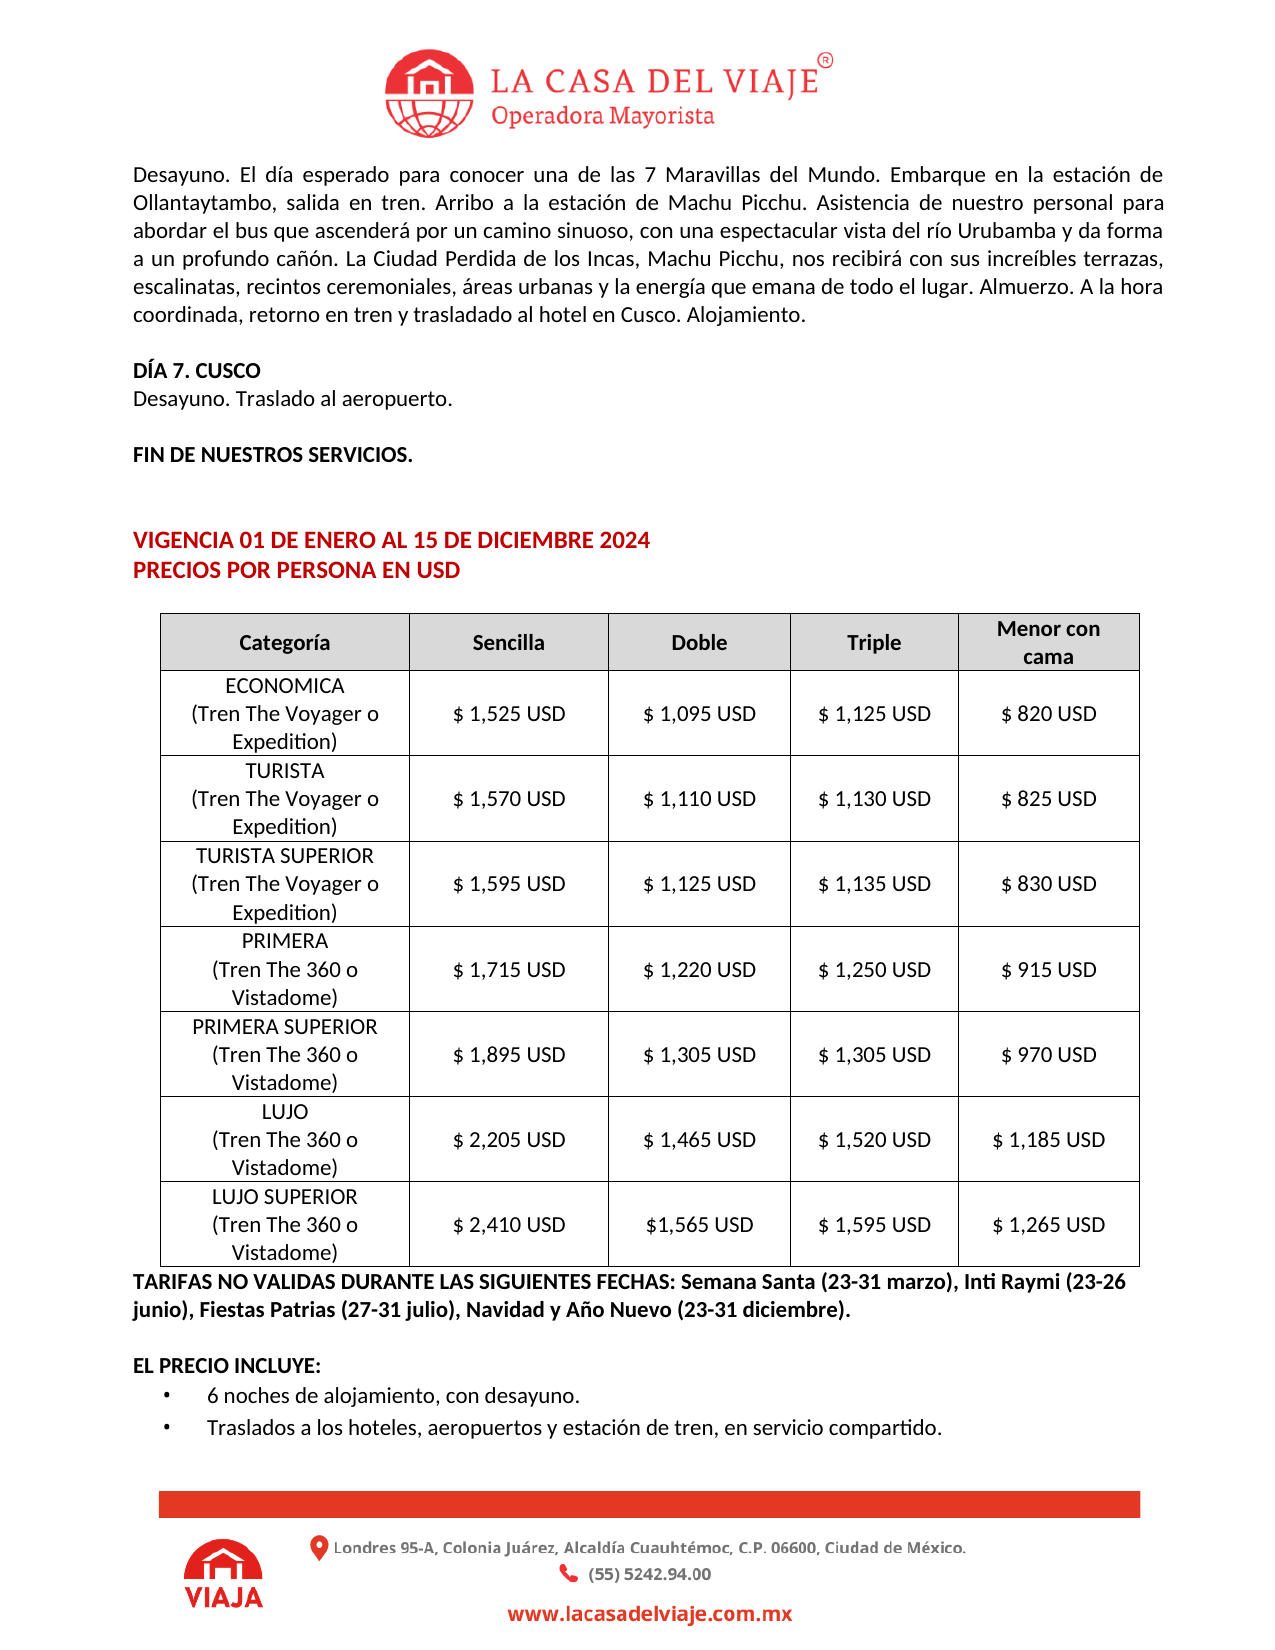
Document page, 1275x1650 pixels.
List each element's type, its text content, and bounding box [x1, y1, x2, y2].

table_cell $ 1,135 USD [791, 842, 958, 926]
table_cell $ 820 USD [959, 671, 1139, 755]
text Desayuno. El día esperado para conocer una de las 7 Maravillas del Mundo. Embarque en la estación de Ollantaytambo, salida en tren. Arribo a la estación de Machu Picchu. Asistencia de nuestro personal para abordar el bus que ascenderá por un camino sinuoso, con una espectacular vista del río Urubamba y da forma a un profundo cañón. La Ciudad Perdida de los Incas, Machu Picchu, nos recibirá con sus increíbles terrazas, escalinatas, recintos ceremoniales, áreas urbanas y la energía que emana de todo el lugar. Almuerzo. A la hora coordinada, retorno en tren y trasladado al hotel en Cusco. Alojamiento. [133, 160, 1167, 328]
table_cell $ 1,250 USD [791, 927, 958, 1011]
table_cell LUJO SUPERIOR (Tren The 360 o Vistadome) [161, 1182, 409, 1266]
table_header Sencilla [410, 614, 608, 670]
table_cell PRIMERA (Tren The 360 o Vistadome) [161, 927, 409, 1011]
list Traslados a los hoteles, aeropuertos y estación de tren, en servicio compartido. [162, 1410, 1167, 1442]
table_cell $ 1,595 USD [791, 1182, 958, 1266]
text DÍA 7. CUSCO [133, 356, 1167, 384]
picture [132, 44, 1054, 160]
table_cell $ 1,465 USD [609, 1097, 790, 1181]
list 6 noches de alojamiento, con desayuno. [162, 1379, 1167, 1410]
table_cell $ 1,895 USD [410, 1012, 608, 1096]
table_cell $ 1,305 USD [609, 1012, 790, 1096]
table_cell $ 830 USD [959, 842, 1139, 926]
table_cell $ 2,205 USD [410, 1097, 608, 1181]
table_cell TURISTA SUPERIOR (Tren The Voyager o Expedition) [161, 842, 409, 926]
table_header Triple [791, 614, 958, 670]
table_cell $ 915 USD [959, 927, 1139, 1011]
table_cell $1,565 USD [609, 1182, 790, 1266]
table_cell $ 1,130 USD [791, 756, 958, 841]
table_cell $ 1,110 USD [609, 756, 790, 841]
table_cell $ 970 USD [959, 1012, 1139, 1096]
text Desayuno. Traslado al aeropuerto. [133, 384, 1167, 412]
table_header Doble [609, 614, 790, 670]
table_header Menor con cama [959, 614, 1139, 670]
table_cell LUJO (Tren The 360 o Vistadome) [161, 1097, 409, 1181]
text FIN DE NUESTROS SERVICIOS. [133, 440, 1167, 468]
table_cell $ 1,185 USD [959, 1097, 1139, 1181]
table_cell $ 1,095 USD [609, 671, 790, 755]
table_cell $ 1,265 USD [959, 1182, 1139, 1266]
picture [158, 1491, 1141, 1629]
table_cell TURISTA (Tren The Voyager o Expedition) [161, 756, 409, 841]
table_cell $ 1,305 USD [791, 1012, 958, 1096]
table_cell $ 1,595 USD [410, 842, 608, 926]
text EL PRECIO INCLUYE: [133, 1351, 1167, 1379]
table_cell $ 1,525 USD [410, 671, 608, 755]
table_cell $ 1,125 USD [791, 671, 958, 755]
text TARIFAS NO VALIDAS DURANTE LAS SIGUIENTES FECHAS: Semana Santa (23-31 marzo), Inti Raymi (23-26 junio), Fiestas Patrias (27-31 julio), Navidad y Año Nuevo (23-31 diciembre). [133, 1267, 1167, 1323]
text PRECIOS POR PERSONA EN USD [133, 555, 1167, 585]
table_cell $ 1,220 USD [609, 927, 790, 1011]
table_cell $ 2,410 USD [410, 1182, 608, 1266]
table_header Categoría [161, 614, 409, 670]
table_cell $ 1,715 USD [410, 927, 608, 1011]
table_cell $ 825 USD [959, 756, 1139, 841]
table_cell $ 1,520 USD [791, 1097, 958, 1181]
table_cell PRIMERA SUPERIOR (Tren The 360 o Vistadome) [161, 1012, 409, 1096]
table_cell ECONOMICA (Tren The Voyager o Expedition) [161, 671, 409, 755]
table_cell $ 1,125 USD [609, 842, 790, 926]
text VIGENCIA 01 DE ENERO AL 15 DE DICIEMBRE 2024 [133, 524, 1167, 555]
table_cell $ 1,570 USD [410, 756, 608, 841]
